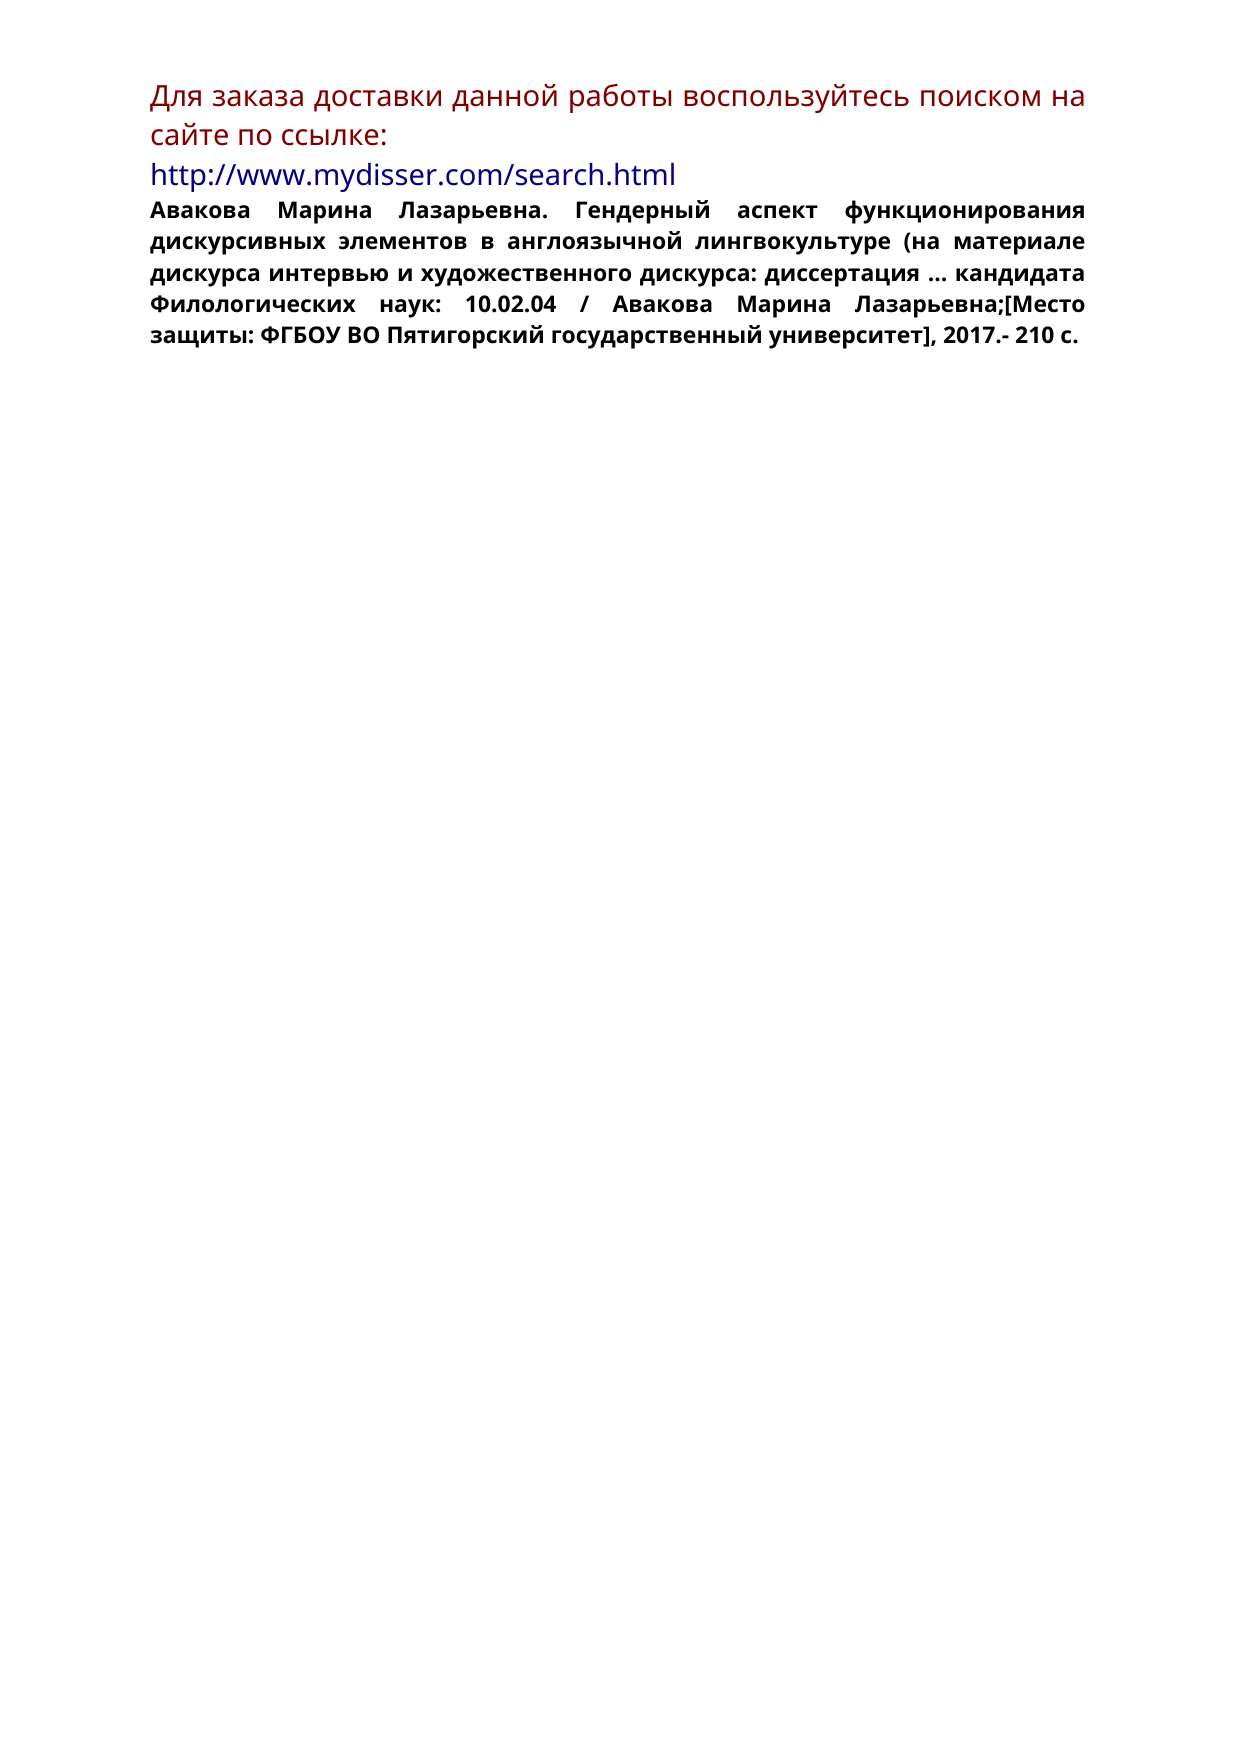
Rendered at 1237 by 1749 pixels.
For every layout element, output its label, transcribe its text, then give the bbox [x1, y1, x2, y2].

text Авакова Марина Лазарьевна. Гендерный аспект функционирования дискурсивных элементов в англоязычной лингвокультуре (на материале дискурса интервью и художественного дискурса: диссертация ... кандидата Филологических наук: 10.02.04 / Авакова Марина Лазарьевна;[Место защиты: ФГБОУ ВО Пятигорский государственный университет], 2017.- 210 с. [150, 194, 1086, 350]
